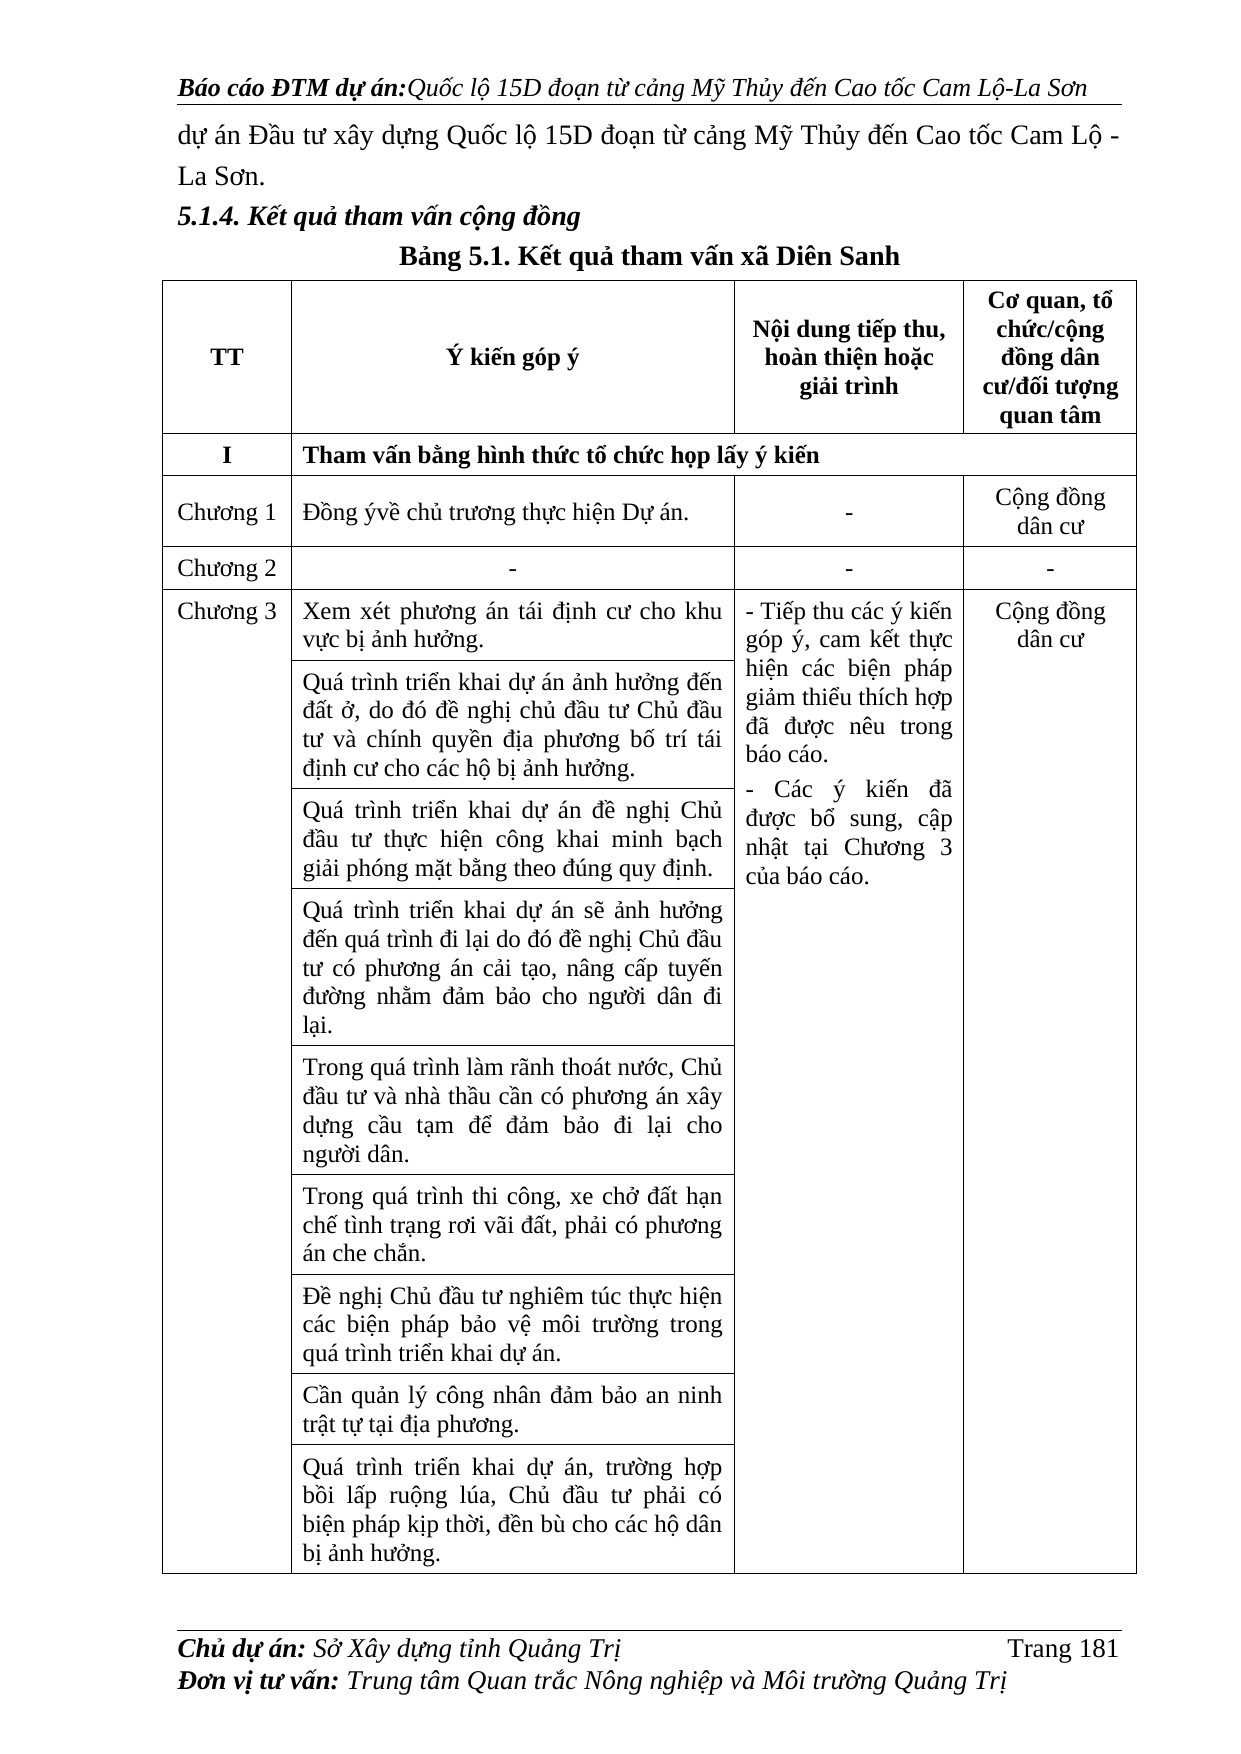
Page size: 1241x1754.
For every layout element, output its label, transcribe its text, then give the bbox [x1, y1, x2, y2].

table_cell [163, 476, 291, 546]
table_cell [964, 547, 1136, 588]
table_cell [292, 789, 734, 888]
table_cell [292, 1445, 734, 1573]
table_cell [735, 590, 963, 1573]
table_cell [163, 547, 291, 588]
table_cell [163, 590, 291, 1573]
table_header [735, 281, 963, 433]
text 5.1.4. Kết quả tham vấn cộng đồng [177, 199, 1122, 231]
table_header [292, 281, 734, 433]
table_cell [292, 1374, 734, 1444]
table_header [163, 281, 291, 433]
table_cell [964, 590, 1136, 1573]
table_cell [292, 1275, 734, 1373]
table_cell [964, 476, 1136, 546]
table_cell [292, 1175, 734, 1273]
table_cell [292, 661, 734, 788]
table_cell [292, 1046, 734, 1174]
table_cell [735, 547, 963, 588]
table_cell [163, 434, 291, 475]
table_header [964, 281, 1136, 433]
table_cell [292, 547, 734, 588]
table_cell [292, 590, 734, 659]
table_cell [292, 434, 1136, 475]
subtitle Bảng 5.1. Kết quả tham vấn xã Diên Sanh [177, 239, 1122, 272]
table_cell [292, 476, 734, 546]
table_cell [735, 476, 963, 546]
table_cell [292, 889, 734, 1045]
